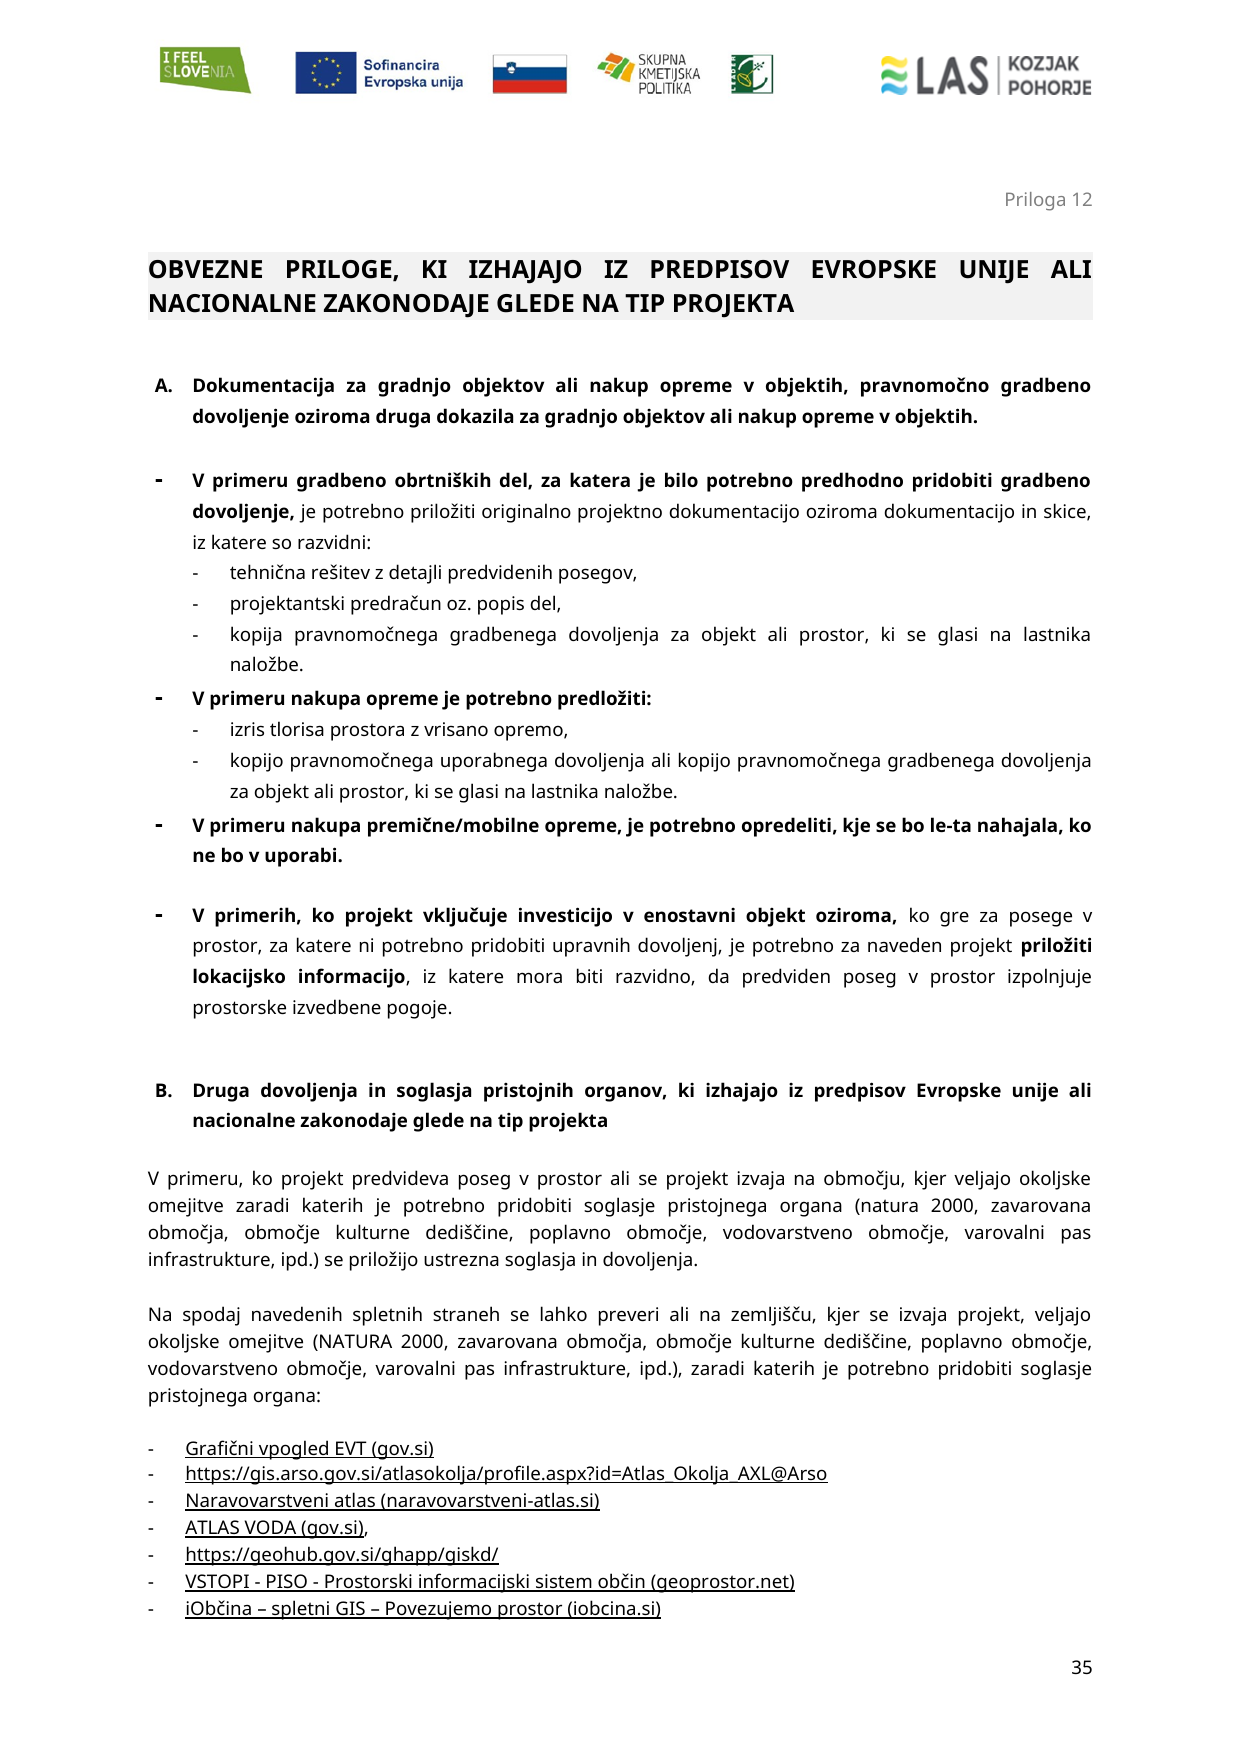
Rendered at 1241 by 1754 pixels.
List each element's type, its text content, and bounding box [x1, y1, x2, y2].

text OBVEZNE PRILOGE, KI IZHAJAJO IZ PREDPISOV EVROPSKE UNIJE ALI NACIONALNE ZAKONODAJE GLEDE NA TIP PROJEKTA [148, 252, 1093, 320]
list VSTOPI - PISO - Prostorski informacijski sistem občin (geoprostor.net) [148, 1567, 1093, 1594]
list kopija pravnomočnega gradbenega dovoljenja za objekt ali prostor, ki se glasi na lastnika naložbe. [192, 621, 1093, 677]
list izris tlorisa prostora z vrisano opremo, [192, 717, 1093, 742]
list ATLAS VODA (gov.si), [148, 1513, 1093, 1540]
list Druga dovoljenja in soglasja pristojnih organov, ki izhajajo iz predpisov Evropske unije ali nacionalne zakonodaje glede na tip projekta [154, 1077, 1093, 1133]
list V primeru nakupa premične/mobilne opreme, je potrebno opredeliti, kje se bo le-ta nahajala, ko ne bo v uporabi. [154, 809, 1093, 868]
text Priloga 12 [148, 187, 1093, 212]
text Na spodaj navedenih spletnih straneh se lahko preveri ali na zemljišču, kjer se izvaja projekt, veljajo okoljske omejitve (NATURA 2000, zavarovana območja, območje kulturne dediščine, poplavno območje, vodovarstveno območje, varovalni pas infrastrukture, ipd.), zaradi katerih je potrebno pridobiti soglasje pristojnega organa: [148, 1299, 1093, 1408]
list V primeru nakupa opreme je potrebno predložiti: [154, 682, 1093, 711]
list iObčina – spletni GIS – Povezujemo prostor (iobcina.si) [148, 1594, 1093, 1621]
list Naravovarstveni atlas (naravovarstveni-atlas.si) [148, 1486, 1093, 1513]
list Dokumentacija za gradnjo objektov ali nakup opreme v objektih, pravnomočno gradbeno dovoljenje oziroma druga dokazila za gradnjo objektov ali nakup opreme v objektih. [154, 373, 1093, 429]
list kopijo pravnomočnega uporabnega dovoljenja ali kopijo pravnomočnega gradbenega dovoljenja za objekt ali prostor, ki se glasi na lastnika naložbe. [192, 747, 1093, 803]
list https://gis.arso.gov.si/atlasokolja/profile.aspx?id=Atlas_Okolja_AXL@Arso [148, 1460, 1093, 1486]
list https://geohub.gov.si/ghapp/giskd/ [148, 1540, 1093, 1567]
list V primerih, ko projekt vključuje investicijo v enostavni objekt oziroma, ko gre za posege v prostor, za katere ni potrebno pridobiti upravnih dovoljenj, je potrebno za naveden projekt priložiti lokacijsko informacijo, iz katere mora biti razvidno, da predviden poseg v prostor izpolnjuje prostorske izvedbene pogoje. [154, 899, 1093, 1019]
list V primeru gradbeno obrtniških del, za katera je bilo potrebno predhodno pridobiti gradbeno dovoljenje, je potrebno priložiti originalno projektno dokumentacijo oziroma dokumentacijo in skice, iz katere so razvidni: [154, 464, 1093, 554]
list tehnična rešitev z detajli predvidenih posegov, [192, 560, 1093, 585]
text V primeru, ko projekt predvideva poseg v prostor ali se projekt izvaja na območju, kjer veljajo okoljske omejitve zaradi katerih je potrebno pridobiti soglasje pristojnega organa (natura 2000, zavarovana območja, območje kulturne dediščine, poplavno območje, vodovarstveno območje, varovalni pas infrastrukture, ipd.) se priložijo ustrezna soglasja in dovoljenja. [148, 1164, 1093, 1272]
list projektantski predračun oz. popis del, [192, 590, 1093, 616]
picture [144, 29, 790, 110]
list Grafični vpogled EVT (gov.si) [148, 1435, 1093, 1460]
picture [881, 56, 1092, 95]
